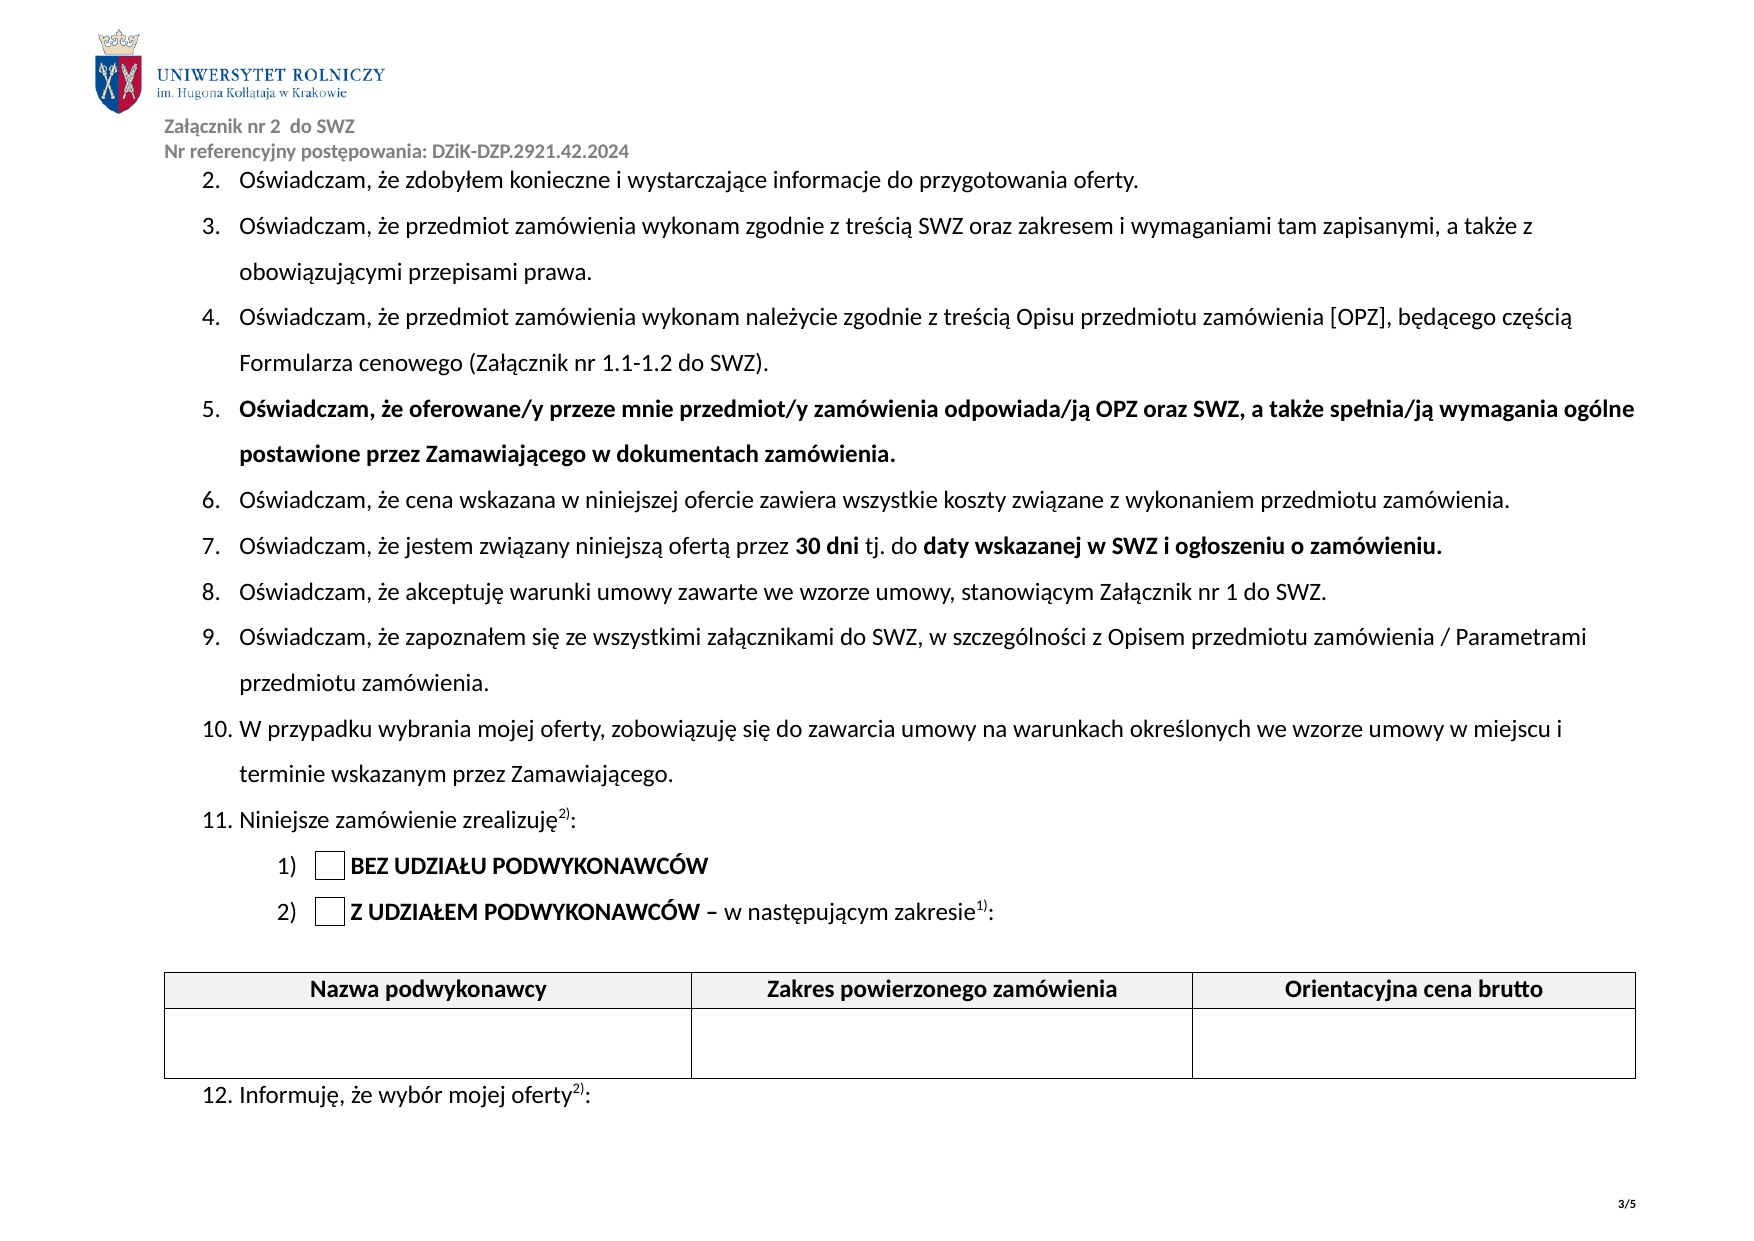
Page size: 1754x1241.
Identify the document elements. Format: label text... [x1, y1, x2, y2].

list Oświadczam, że cena wskazana w niniejszej ofercie zawiera wszystkie koszty związane z wykonaniem przedmiotu zamówienia. [202, 484, 1636, 515]
list Oświadczam, że oferowane/y przeze mnie przedmiot/y zamówienia odpowiada/ją OPZ oraz SWZ, a także spełnia/ją wymagania ogólne postawione przez Zamawiającego w dokumentach zamówienia. [202, 393, 1636, 469]
list Oświadczam, że przedmiot zamówienia wykonam zgodnie z treścią SWZ oraz zakresem i wymaganiami tam zapisanymi, a także z obowiązującymi przepisami prawa. [202, 210, 1636, 286]
list Oświadczam, że zapoznałem się ze wszystkimi załącznikami do SWZ, w szczególności z Opisem przedmiotu zamówienia / Parametrami przedmiotu zamówienia. [202, 621, 1636, 698]
table_header Nazwa podwykonawcy [165, 973, 691, 1008]
list Oświadczam, że zdobyłem konieczne i wystarczające informacje do przygotowania oferty. [202, 164, 1636, 195]
list Oświadczam, że jestem związany niniejszą ofertą przez 30 dni tj. do daty wskazanej w SWZ i ogłoszeniu o zamówieniu. [202, 530, 1636, 561]
table_cell [165, 1009, 691, 1078]
table_header Orientacyjna cena brutto [1193, 973, 1635, 1008]
list Oświadczam, że przedmiot zamówienia wykonam należycie zgodnie z treścią Opisu przedmiotu zamówienia [OPZ], będącego częścią Formularza cenowego (Załącznik nr 1.1-1.2 do SWZ). [202, 301, 1636, 378]
table_cell [692, 1009, 1192, 1078]
list BEZ UDZIAŁU PODWYKONAWCÓW [277, 850, 1636, 881]
list W przypadku wybrania mojej oferty, zobowiązuję się do zawarcia umowy na warunkach określonych we wzorze umowy w miejscu i terminie wskazanym przez Zamawiającego. [202, 713, 1636, 789]
list Oświadczam, że akceptuję warunki umowy zawarte we wzorze umowy, stanowiącym Załącznik nr 1 do SWZ. [202, 576, 1636, 606]
table_header Zakres powierzonego zamówienia [692, 973, 1192, 1008]
list Informuję, że wybór mojej oferty2): [202, 1079, 1636, 1110]
picture [91, 29, 398, 117]
list Niniejsze zamówienie zrealizuję2): [202, 804, 1636, 835]
list Z UDZIAŁEM PODWYKONAWCÓW – w następującym zakresie1): [277, 896, 1636, 926]
table_cell [1193, 1009, 1635, 1078]
